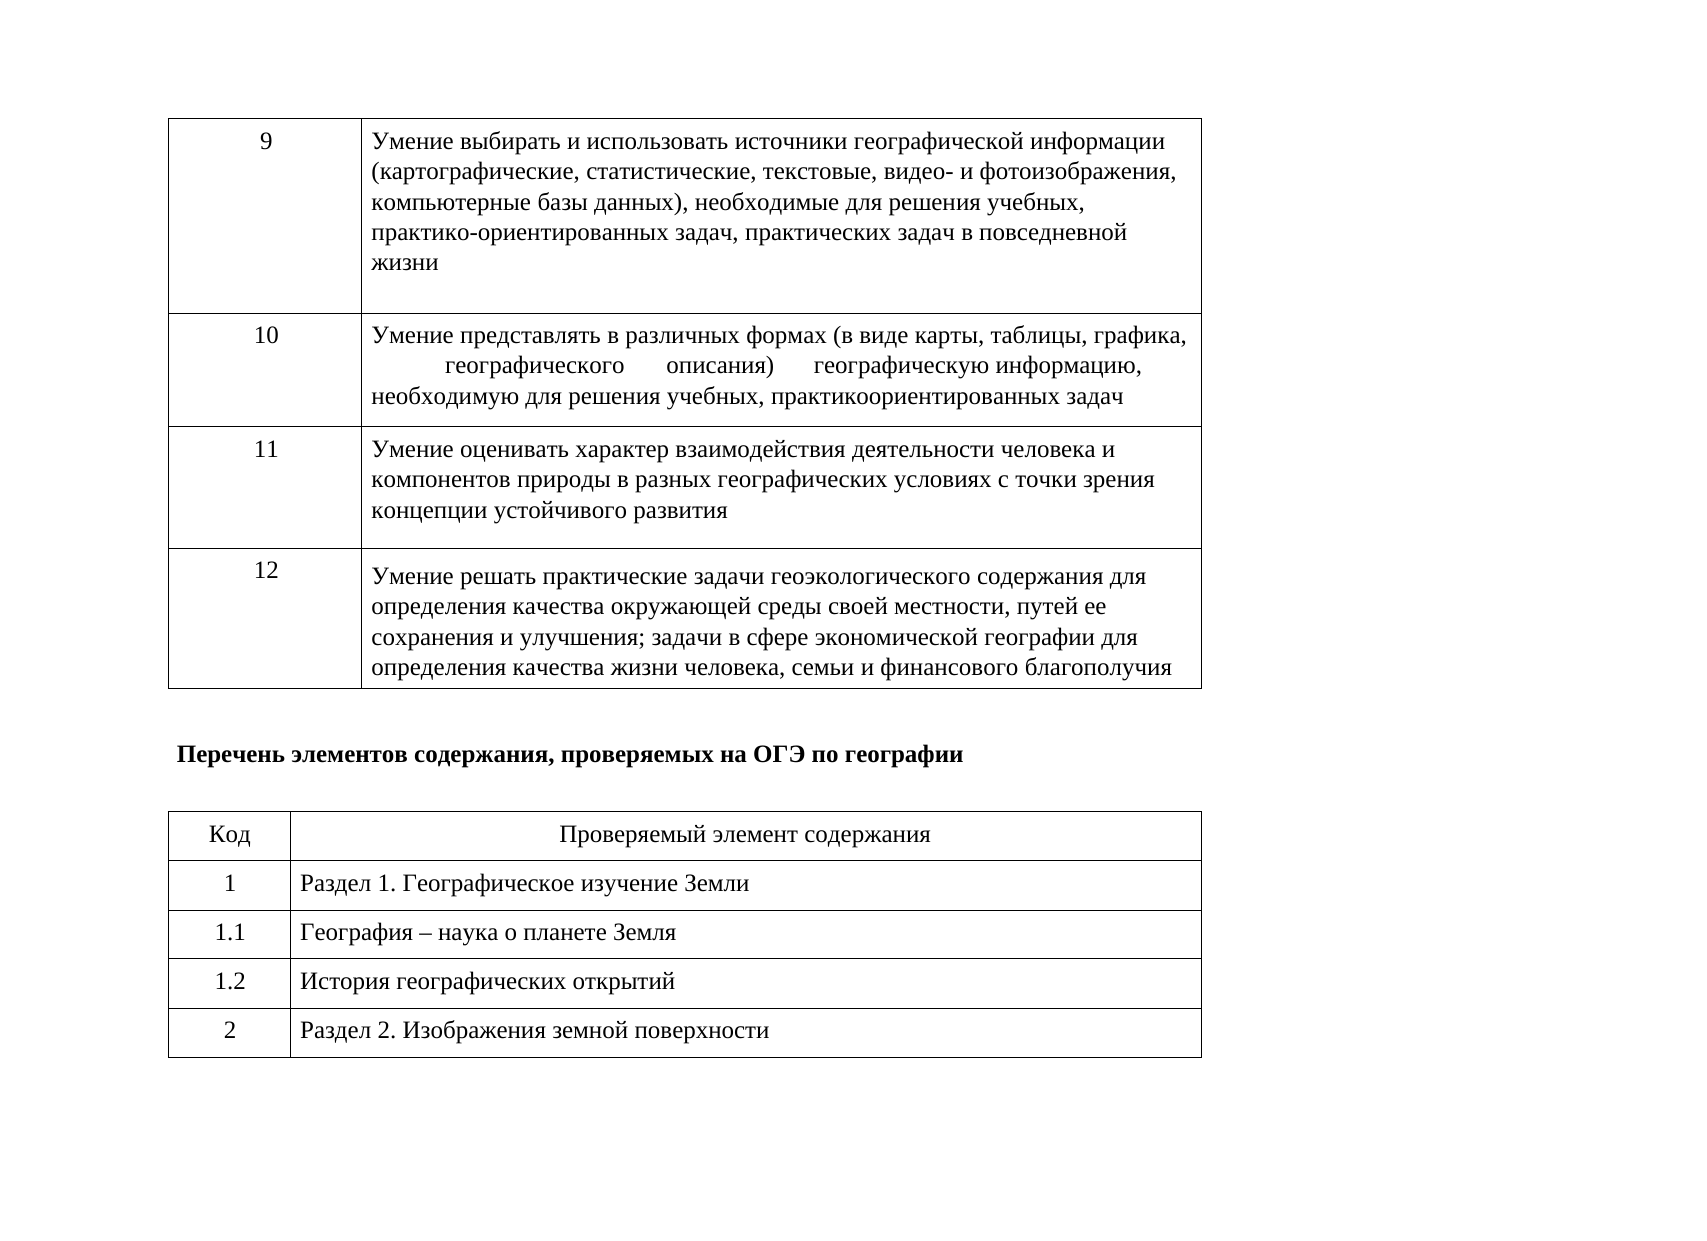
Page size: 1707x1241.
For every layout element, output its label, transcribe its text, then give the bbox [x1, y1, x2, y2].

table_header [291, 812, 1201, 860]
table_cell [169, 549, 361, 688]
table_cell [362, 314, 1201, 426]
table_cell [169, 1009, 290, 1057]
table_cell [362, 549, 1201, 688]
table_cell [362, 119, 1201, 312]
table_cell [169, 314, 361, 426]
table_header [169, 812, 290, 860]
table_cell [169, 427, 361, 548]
subtitle Перечень элементов содержания, проверяемых на ОГЭ по географии [177, 739, 1618, 768]
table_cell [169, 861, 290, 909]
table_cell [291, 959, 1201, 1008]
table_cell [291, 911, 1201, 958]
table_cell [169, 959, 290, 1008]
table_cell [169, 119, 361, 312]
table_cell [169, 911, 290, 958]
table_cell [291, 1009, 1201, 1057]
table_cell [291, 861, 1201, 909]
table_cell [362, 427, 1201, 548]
